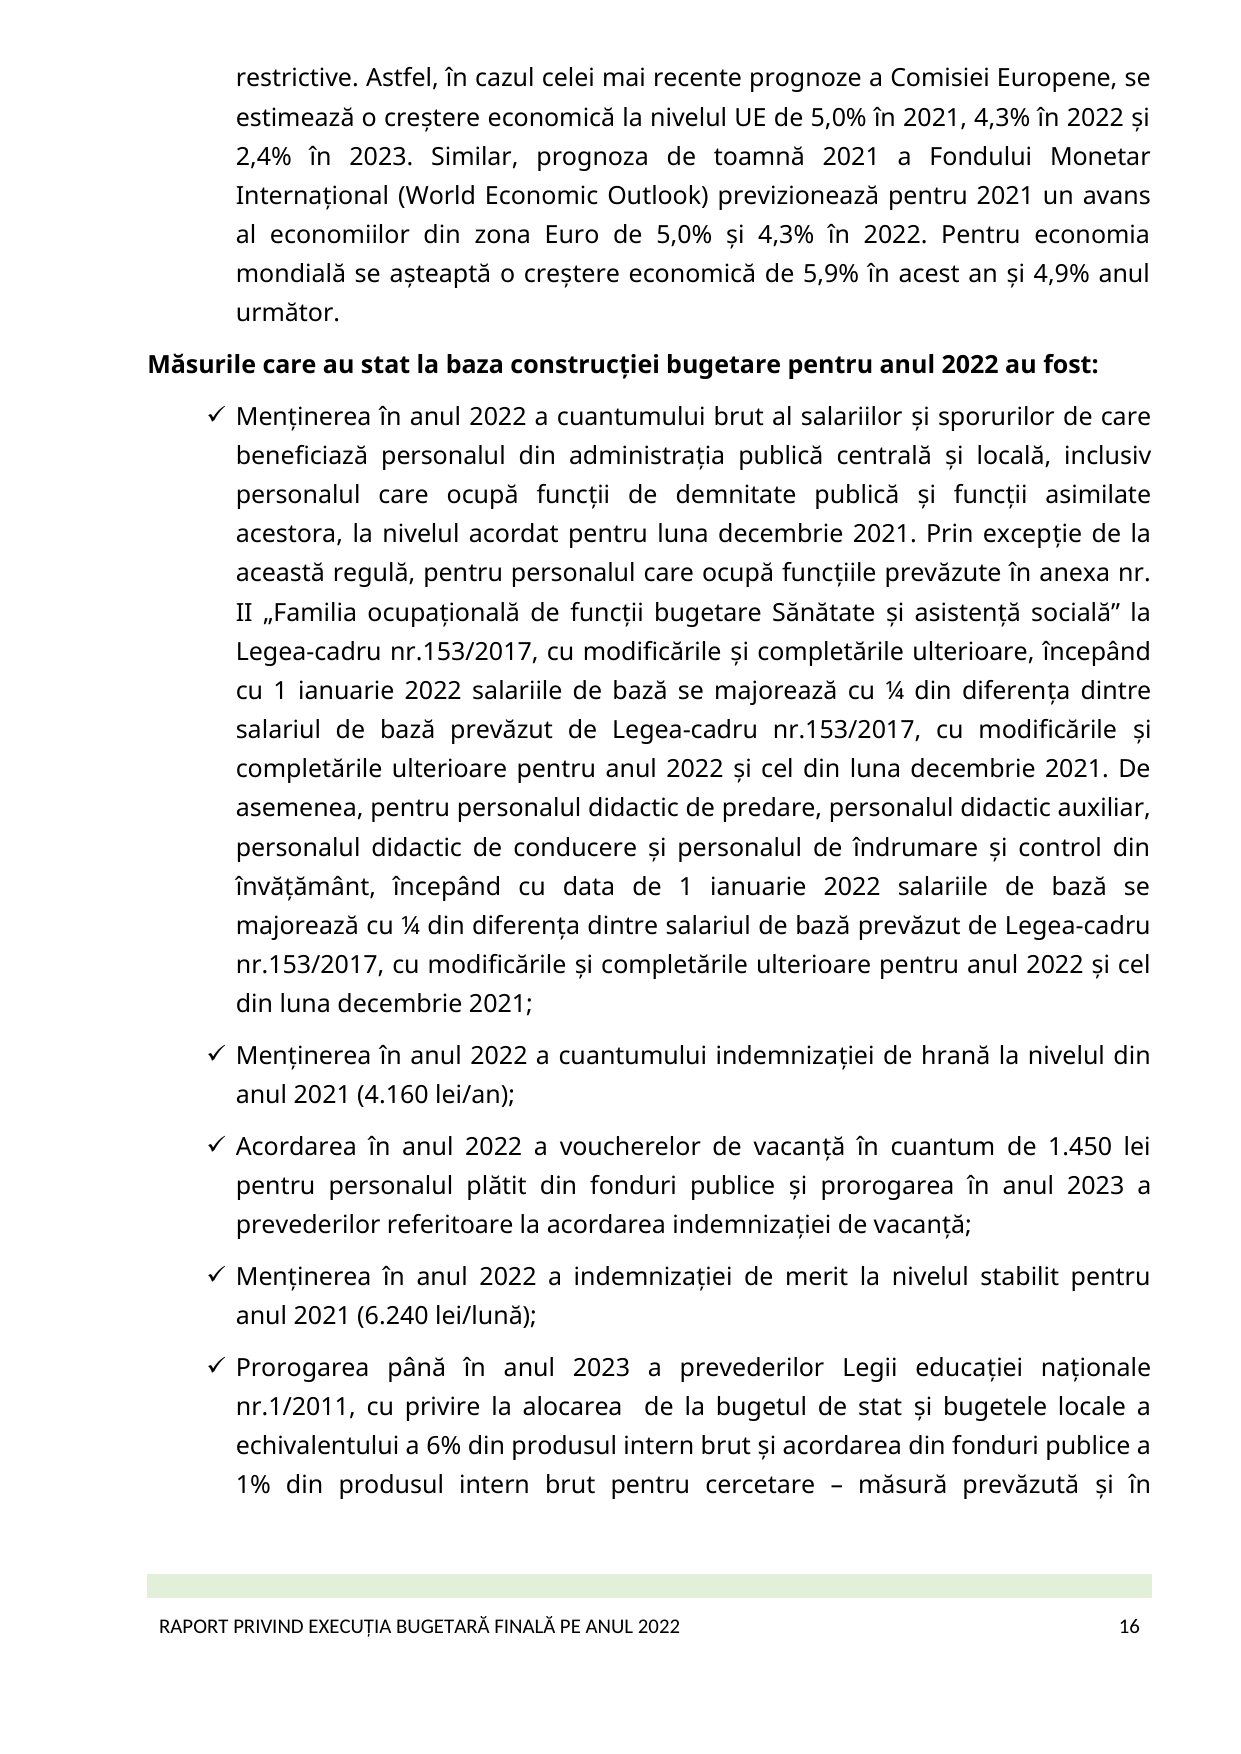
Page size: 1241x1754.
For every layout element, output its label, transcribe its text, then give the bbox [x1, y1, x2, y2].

list Menținerea în anul 2022 a cuantumului indemnizației de hrană la nivelul din anul 2021 (4.160 lei/an); [206, 1037, 1152, 1111]
list Măsurile care au stat la baza construcției bugetare pentru anul 2022 au fost: [147, 347, 1152, 381]
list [206, 1349, 1152, 1501]
list Menținerea în anul 2022 a indemnizației de merit la nivelul stabilit pentru anul 2021 (6.240 lei/lună); [206, 1258, 1152, 1332]
list Acordarea în anul 2022 a voucherelor de vacanță în cuantum de 1.450 lei pentru personalul plătit din fonduri publice și prorogarea în anul 2023 a prevederilor referitoare la acordarea indemnizației de vacanță; [206, 1128, 1152, 1241]
list Menținerea în anul 2022 a cuantumului brut al salariilor și sporurilor de care beneficiază personalul din administrația publică centrală și locală, inclusiv personalul care ocupă funcții de demnitate publică și funcții asimilate acestora, la nivelul acordat pentru luna decembrie 2021. Prin excepție de la această regulă, pentru personalul care ocupă funcțiile prevăzute în anexa nr. II „Familia ocupațională de funcții bugetare Sănătate și asistență socială” la Legea-cadru nr.153/2017, cu modificările și completările ulterioare, începând cu 1 ianuarie 2022 salariile de bază se majorează cu ¼ din diferența dintre salariul de bază prevăzut de Legea-cadru nr.153/2017, cu modificările și completările ulterioare pentru anul 2022 și cel din luna decembrie 2021. De asemenea, pentru personalul didactic de predare, personalul didactic auxiliar, personalul didactic de conducere şi personalul de îndrumare şi control din învățământ, începând cu data de 1 ianuarie 2022 salariile de bază se majorează cu ¼ din diferența dintre salariul de bază prevăzut de Legea-cadru nr.153/2017, cu modificările și completările ulterioare pentru anul 2022 şi cel din luna decembrie 2021; [206, 398, 1152, 1020]
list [206, 60, 1152, 329]
